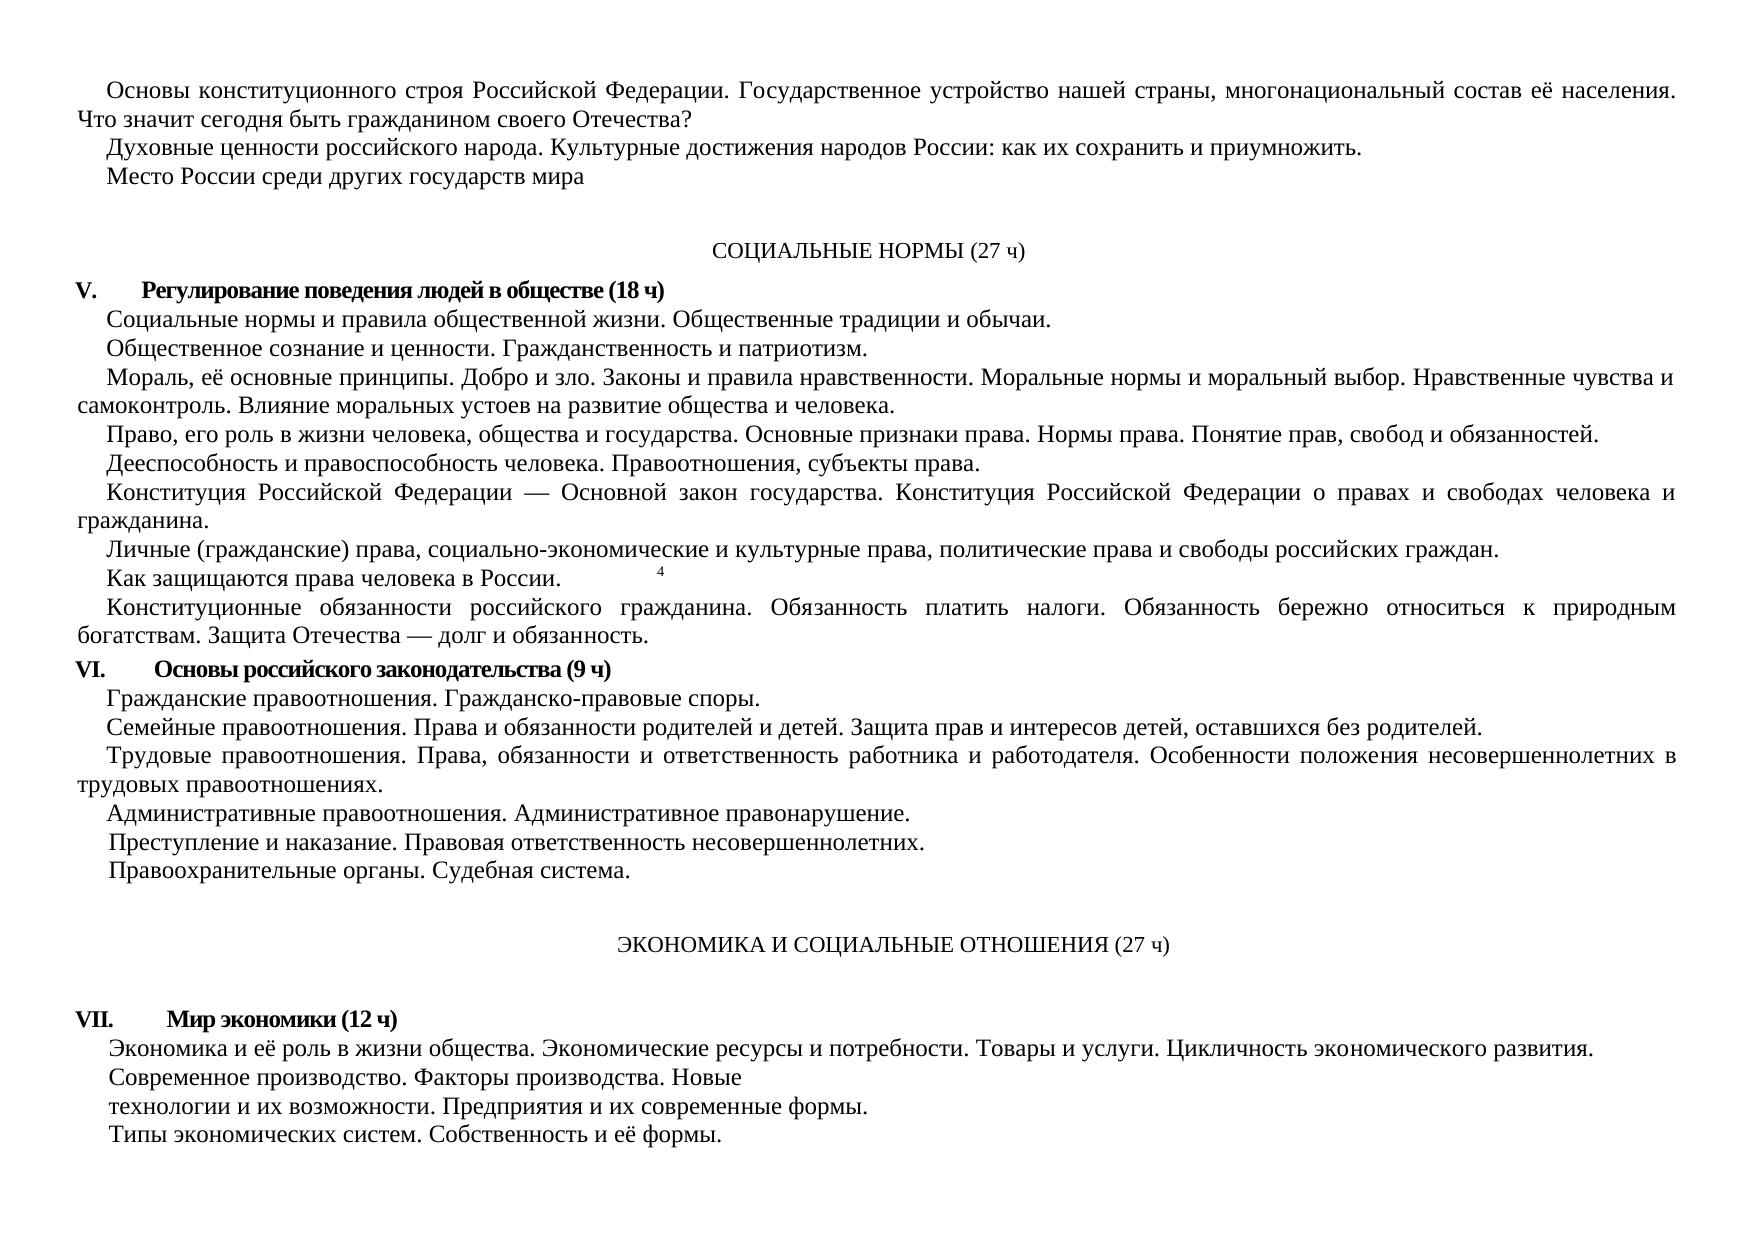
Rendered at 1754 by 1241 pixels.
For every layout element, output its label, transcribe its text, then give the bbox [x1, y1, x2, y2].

text ЭКОНОМИКА И СОЦИАЛЬНЫЕ ОТНОШЕНИЯ (27 ч) [77, 931, 1679, 957]
text Правоохранительные органы. Судебная система. [77, 856, 1679, 884]
text Преступление и наказание. Правовая ответственность несовершеннолетних. [77, 827, 1675, 856]
text Конституция Российской Федерации — Основной закон государства. Конституция Российской Федерации о правах и свободах человека и гражданина. [77, 477, 1677, 534]
text Типы экономических систем. Собственность и её формы. [77, 1119, 1679, 1148]
text Гражданские правоотношения. Гражданско-правовые споры. [77, 683, 1679, 712]
text Экономика и её роль в жизни общества. Экономические ресурсы и потребности. Товары и услуги. Цикличность экономического развития. [77, 1033, 1675, 1062]
list Основы российского законодательства (9 ч) [75, 654, 1679, 683]
text Семейные правоотношения. Права и обязанности родителей и детей. Защита прав и интересов детей, оставшихся без родителей. [77, 712, 1677, 741]
text Мораль, её основные принципы. Добро и зло. Законы и правила нравственности. Моральные нормы и моральный выбор. Нравственные чувства и самоконтроль. Влияние моральных устоев на развитие общества и человека. [77, 362, 1677, 419]
text Право, его роль в жизни человека, общества и государства. Основные признаки права. Нормы права. Понятие прав, свобод и обязанностей. [77, 419, 1677, 448]
text Конституционные обязанности российского гражданина. Обязанность платить налоги. Обязанность бережно относиться к природным богатствам. Защита Отечества — долг и обязанность. [77, 592, 1677, 649]
list Мир экономики (12 ч) [75, 1004, 1679, 1033]
text технологии и их возможности. Предприятия и их современные формы. [77, 1091, 1675, 1119]
text Основы конституционного строя Российской Федерации. Государственное устройство нашей страны, многонациональный состав её населения. Что значит сегодня быть гражданином своего Отечества? [77, 75, 1677, 132]
text Трудовые правоотношения. Права, обязанности и ответственность работника и работодателя. Особенности положения несовершеннолетних в трудовых правоотношениях. [77, 741, 1677, 798]
text СОЦИАЛЬНЫЕ НОРМЫ (27 ч) [75, 237, 1662, 263]
text Место России среди других государств мира [77, 161, 1679, 190]
text Общественное сознание и ценности. Гражданственность и патриотизм. [77, 333, 1677, 362]
text Духовные ценности российского народа. Культурные достижения народов России: как их сохранить и приумножить. [77, 132, 1677, 161]
text Дееспособность и правоспособность человека. Правоотношения, субъекты права. [77, 448, 1677, 477]
text Административные правоотношения. Административное правонарушение. [77, 798, 1677, 827]
text Социальные нормы и правила общественной жизни. Общественные традиции и обычаи. [77, 304, 1677, 333]
text Современное производство. Факторы производства. Новые [77, 1062, 1677, 1091]
text Личные (гражданские) права, социально-экономические и культурные права, политические права и свободы российских граждан. [77, 534, 1677, 563]
list Регулирование поведения людей в обществе (18 ч) [75, 275, 1679, 304]
text Как защищаются права человека в России. 4 [77, 563, 1679, 592]
